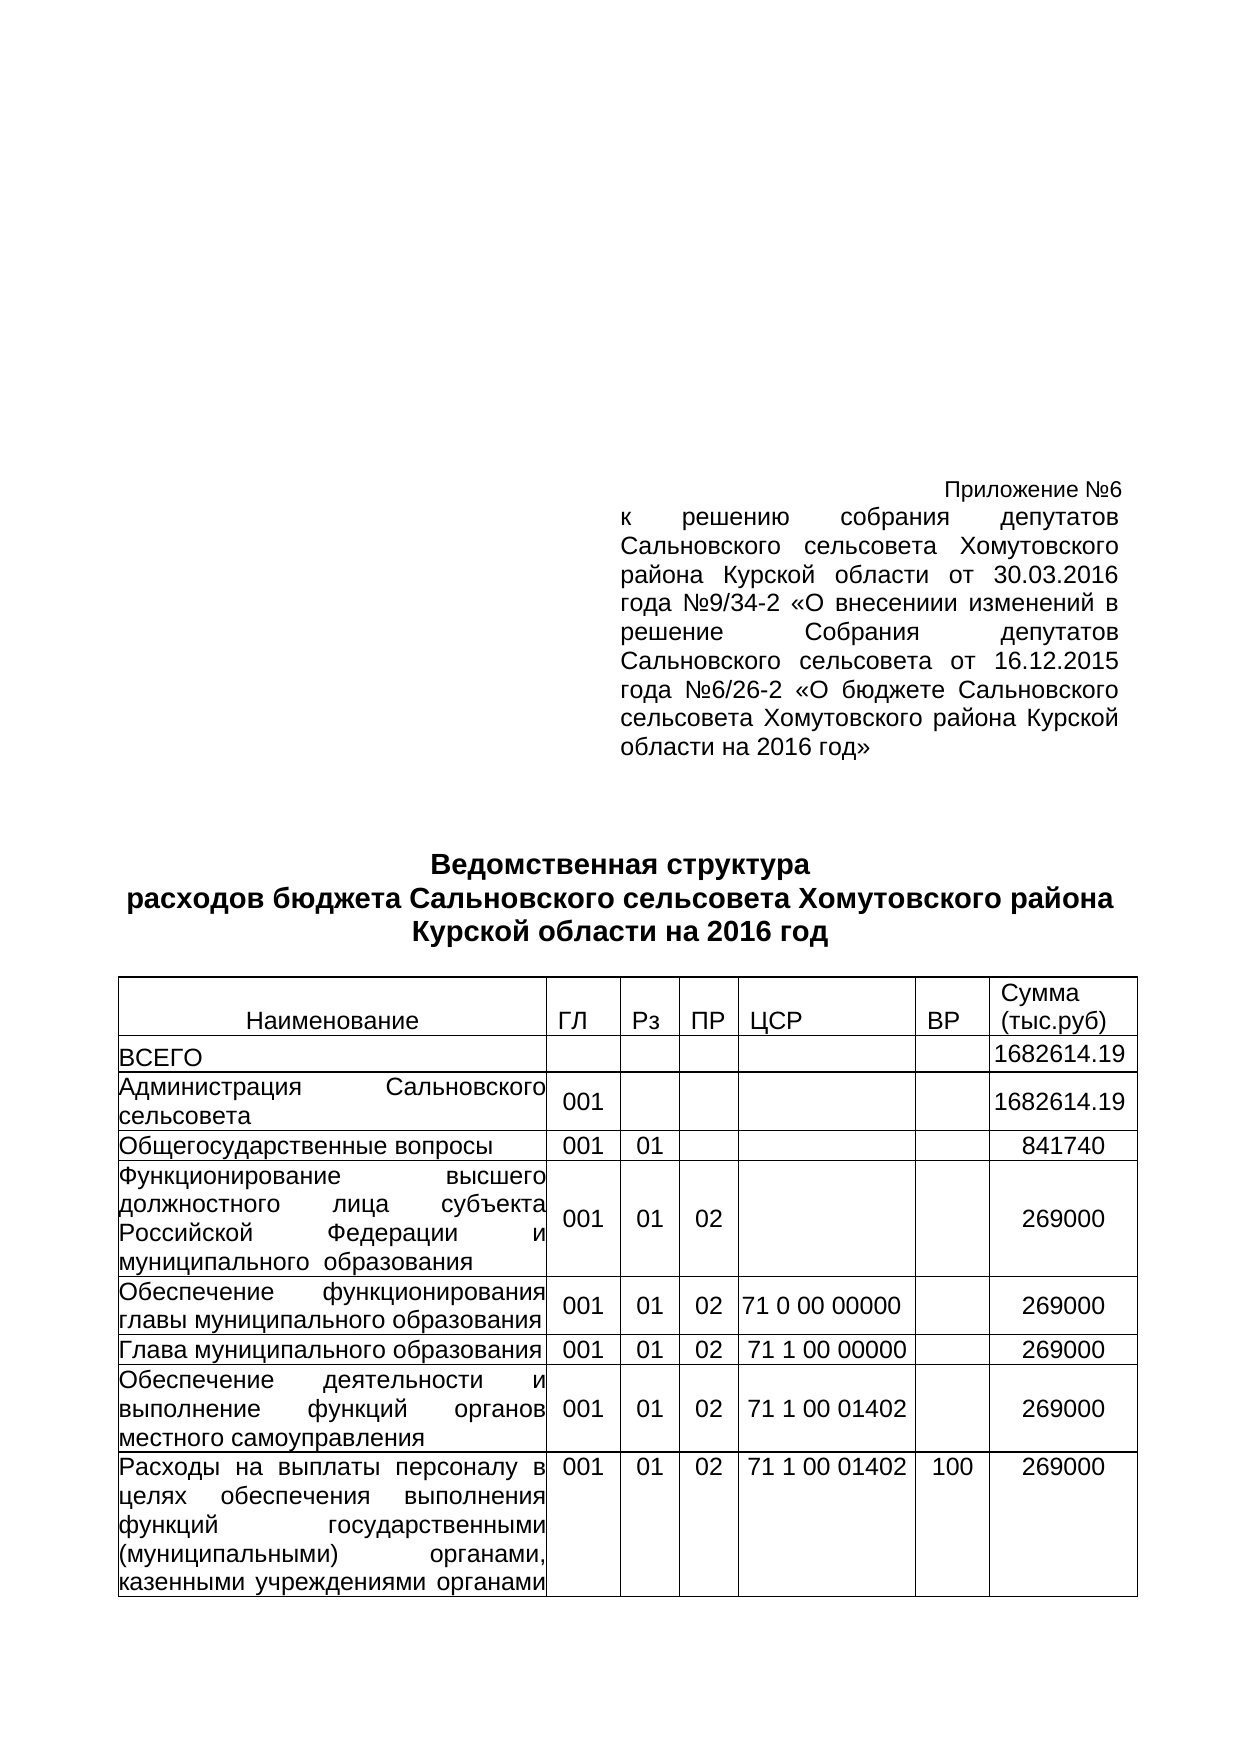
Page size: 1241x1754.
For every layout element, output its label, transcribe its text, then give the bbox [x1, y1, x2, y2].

table_cell Обеспечение деятельности и выполнение функций органов местного самоуправления [119, 1365, 546, 1451]
table_cell [739, 1161, 915, 1276]
table_header ГЛ [547, 978, 620, 1035]
table_cell 71 1 00 01402 [739, 1365, 915, 1451]
table_cell 269000 [990, 1453, 1137, 1596]
table_cell 841740 [990, 1131, 1137, 1160]
table_cell 001 [547, 1453, 620, 1596]
table_cell 01 [621, 1453, 679, 1596]
table_cell 01 [621, 1161, 679, 1276]
text к решению собрания депутатов Сальновского сельсовета Хомутовского района Курской области от 30.03.2016 года №9/34-2 «О внесениии изменений в решение Собрания депутатов Сальновского сельсовета от 16.12.2015 года №6/26-2 «О бюджете Сальновского сельсовета Хомутовского района Курской области на 2016 год» [620, 502, 1119, 761]
table_header ПР [680, 978, 738, 1035]
table_cell [739, 1073, 915, 1130]
table_cell 02 [680, 1277, 738, 1334]
table_cell [916, 1073, 989, 1130]
table_cell 001 [547, 1365, 620, 1451]
table_cell 02 [680, 1365, 738, 1451]
table_cell 269000 [990, 1365, 1137, 1451]
table_cell 1682614.19 [990, 1073, 1137, 1130]
table_cell [739, 1131, 915, 1160]
table_cell [680, 1036, 738, 1071]
table_cell Администрация Сальновского сельсовета [119, 1073, 546, 1130]
table_cell 02 [680, 1335, 738, 1364]
table_cell 01 [621, 1131, 679, 1160]
table_cell 100 [916, 1453, 989, 1596]
table_cell Обеспечение функционирования главы муниципального образования [119, 1277, 546, 1334]
table_cell 71 1 00 01402 [739, 1453, 915, 1596]
table_header Наименование [119, 978, 546, 1035]
table_cell 001 [547, 1161, 620, 1276]
table_cell Общегосударственные вопросы [119, 1131, 546, 1160]
table_cell 269000 [990, 1335, 1137, 1364]
table_cell 01 [621, 1365, 679, 1451]
table_cell [916, 1277, 989, 1334]
text Ведомственная структура [118, 847, 1122, 881]
table_cell 1682614.19 [990, 1036, 1137, 1071]
table_header Рз [621, 978, 679, 1035]
table_cell [739, 1036, 915, 1071]
table_cell 01 [621, 1335, 679, 1364]
table_header ВР [916, 978, 989, 1035]
table_cell 02 [680, 1161, 738, 1276]
table_cell 01 [621, 1277, 679, 1334]
table_cell 269000 [990, 1161, 1137, 1276]
table_cell 001 [547, 1335, 620, 1364]
table_cell 71 1 00 00000 [739, 1335, 915, 1364]
table_cell 02 [680, 1453, 738, 1596]
table_cell [916, 1131, 989, 1160]
table_cell Функционирование высшего должностного лица субъекта Российской Федерации и муниципального образования [119, 1161, 546, 1276]
table_cell 71 0 00 00000 [739, 1277, 915, 1334]
table_cell 001 [547, 1073, 620, 1130]
text расходов бюджета Сальновского сельсовета Хомутовского района Курской области на 2016 год [118, 881, 1122, 948]
table_cell ВСЕГО [119, 1036, 546, 1071]
table_header Сумма (тыс.руб) [990, 978, 1137, 1035]
table_cell [916, 1161, 989, 1276]
table_cell [621, 1036, 679, 1071]
table_cell [916, 1365, 989, 1451]
table_cell 269000 [990, 1277, 1137, 1334]
table_cell [680, 1131, 738, 1160]
table_cell 001 [547, 1131, 620, 1160]
text Приложение №6 [118, 476, 1122, 502]
table_cell [916, 1036, 989, 1071]
table_cell [547, 1036, 620, 1071]
table_cell [621, 1073, 679, 1130]
table_cell 001 [547, 1277, 620, 1334]
table_header ЦСР [739, 978, 915, 1035]
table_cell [119, 1453, 546, 1596]
table_cell [916, 1335, 989, 1364]
table_cell [680, 1073, 738, 1130]
table_cell Глава муниципального образования [119, 1335, 546, 1364]
